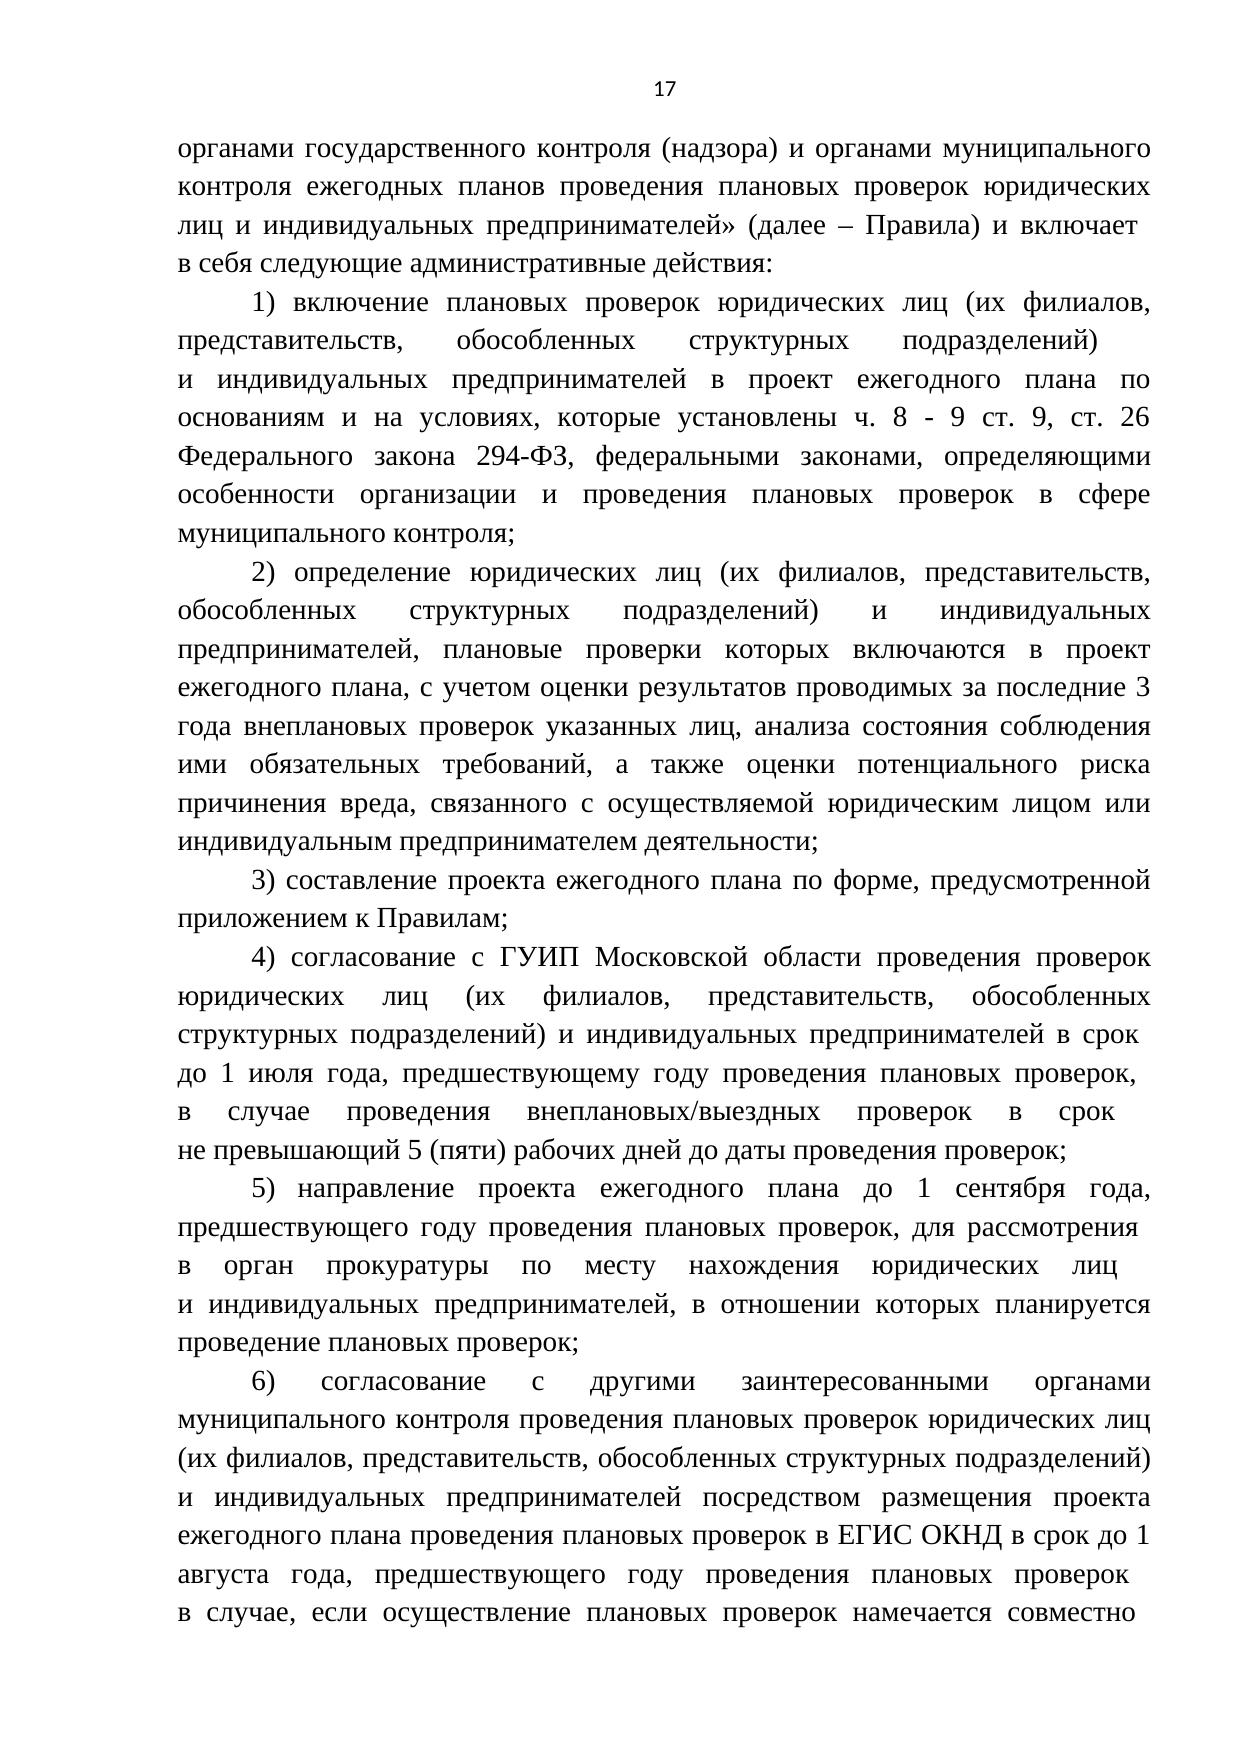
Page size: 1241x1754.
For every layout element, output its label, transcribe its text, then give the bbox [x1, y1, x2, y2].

text 2) определение юридических лиц (их филиалов, представительств, обособленных структурных подразделений) и индивидуальных предпринимателей, плановые проверки которых включаются в проект ежегодного плана, с учетом оценки результатов проводимых за последние 3 года внеплановых проверок указанных лиц, анализа состояния соблюдения ими обязательных требований, а также оценки потенциального риска причинения вреда, связанного с осуществляемой юридическим лицом или индивидуальным предпринимателем деятельности; [177, 554, 1152, 857]
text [177, 1363, 1152, 1628]
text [177, 130, 1152, 279]
text 5) направление проекта ежегодного плана до 1 сентября года, предшествующего году проведения плановых проверок, для рассмотрения в орган прокуратуры по месту нахождения юридических лиц и индивидуальных предпринимателей, в отношении которых планируется проведение плановых проверок; [177, 1170, 1152, 1358]
text 4) согласование с ГУИП Московской области проведения проверок юридических лиц (их филиалов, представительств, обособленных структурных подразделений) и индивидуальных предпринимателей в срок до 1 июля года, предшествующему году проведения плановых проверок, в случае проведения внеплановых/выездных проверок в срок не превышающий 5 (пяти) рабочих дней до даты проведения проверок; [177, 939, 1152, 1165]
text 3) составление проекта ежегодного плана по форме, предусмотренной приложением к Правилам; [177, 862, 1152, 934]
text 1) включение плановых проверок юридических лиц (их филиалов, представительств, обособленных структурных подразделений) и индивидуальных предпринимателей в проект ежегодного плана по основаниям и на условиях, которые установлены ч. 8 - 9 ст. 9, ст. 26 Федерального закона 294-ФЗ, федеральными законами, определяющими особенности организации и проведения плановых проверок в сфере муниципального контроля; [177, 284, 1152, 549]
